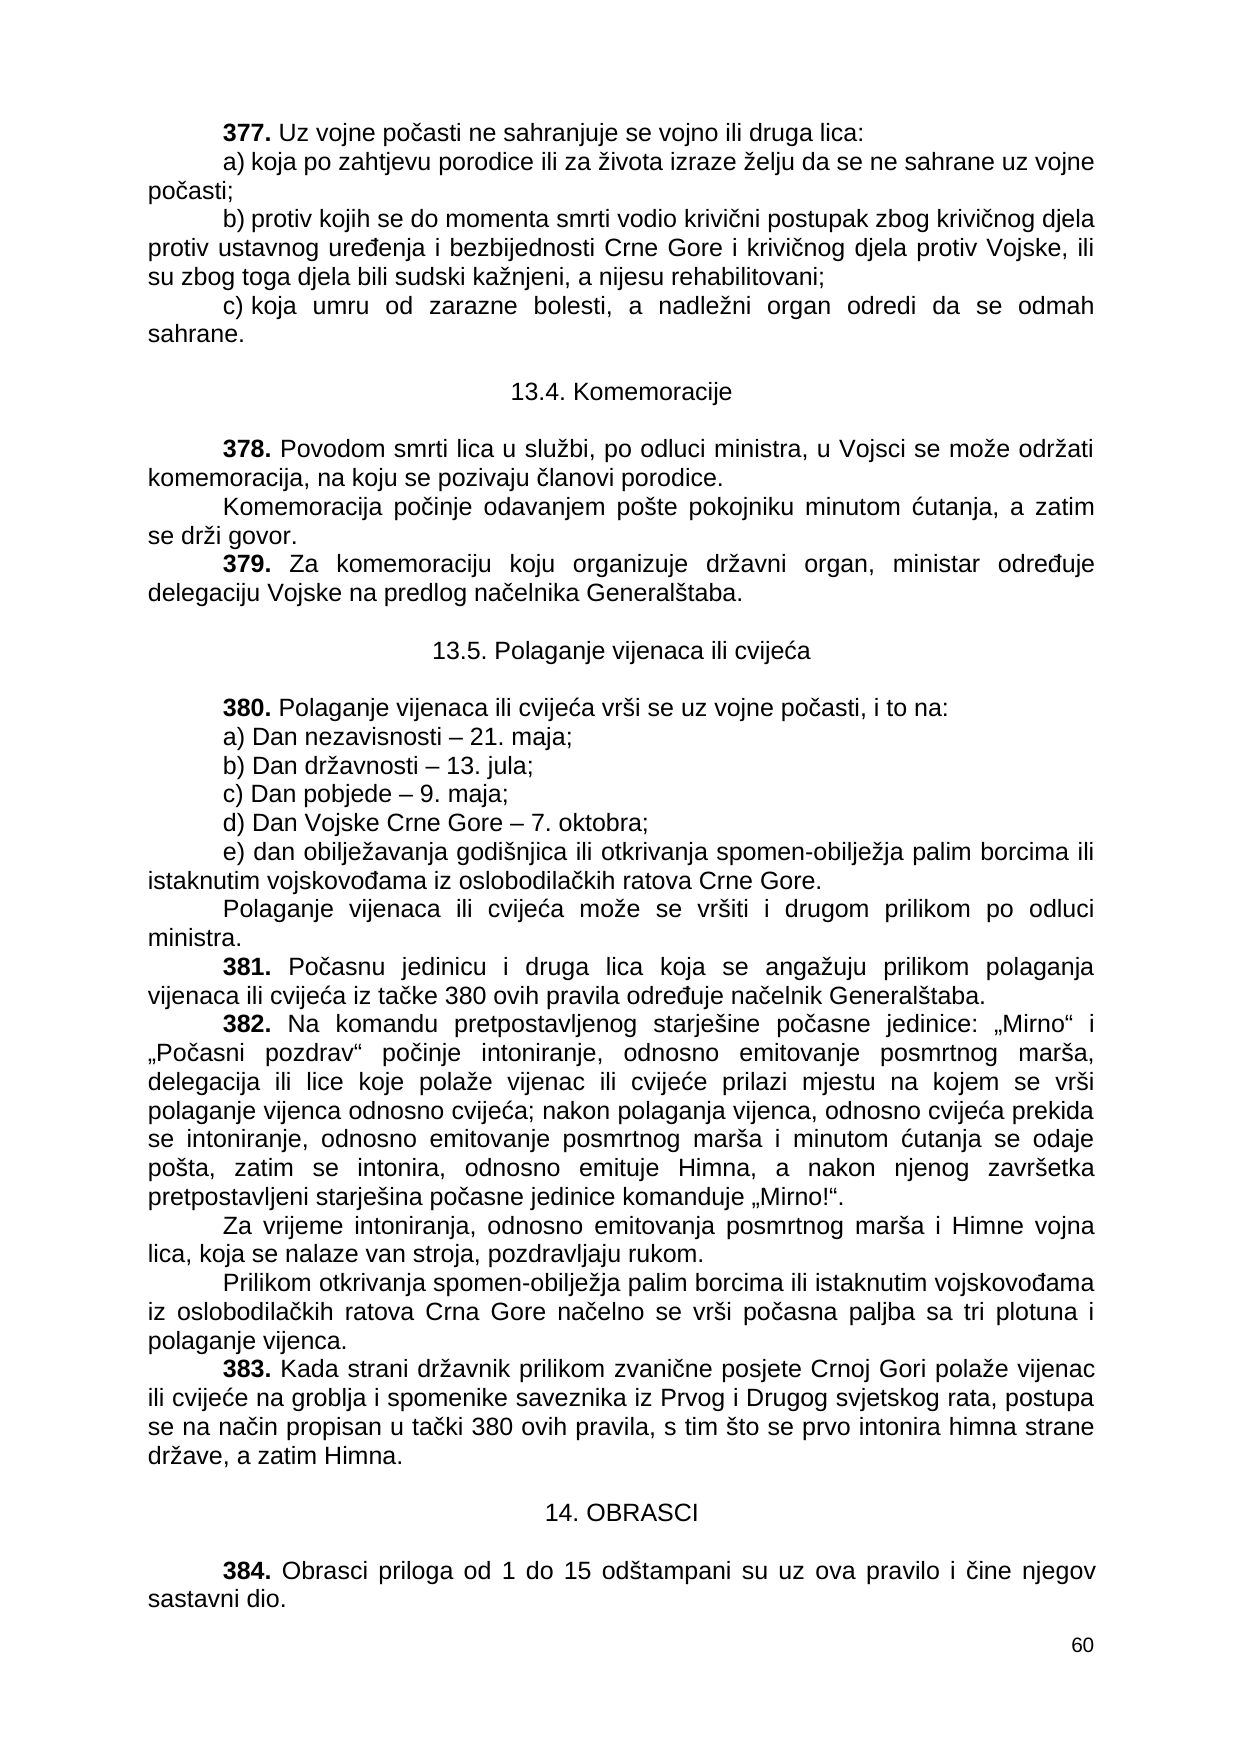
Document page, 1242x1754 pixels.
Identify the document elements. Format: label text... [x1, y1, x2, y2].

list koja umru od zarazne bolesti, a nadležni organ odredi da se odmah sahrane. [148, 291, 1096, 348]
text 383. Kada strani državnik prilikom zvanične posjete Crnoj Gori polaže vijenac ili cvijeće na groblja i spomenike saveznika iz Prvog i Drugog svjetskog rata, postupa se na način propisan u tački 380 ovih pravila, s tim što se prvo intonira himna strane države, a zatim Himna. [148, 1354, 1096, 1469]
text Prilikom otkrivanja spomen-obilježja palim borcima ili istaknutim vojskovođama iz oslobodilačkih ratova Crna Gore načelno se vrši počasna paljba sa tri plotuna i polaganje vijenca. [148, 1268, 1096, 1354]
text 381. Počasnu jedinicu i druga lica koja se angažuju prilikom polaganja vijenaca ili cvijeća iz tačke 380 ovih pravila određuje načelnik Generalštaba. [148, 952, 1096, 1009]
text d) Dan Vojske Crne Gore – 7. oktobra; [148, 808, 1096, 837]
text Polaganje vijenaca ili cvijeća može se vršiti i drugom prilikom po odluci ministra. [148, 894, 1096, 952]
list koja po zahtjevu porodice ili za života izraze želju da se ne sahrane uz vojne počasti; [148, 147, 1096, 204]
text 13.5. Polaganje vijenaca ili cvijeća [148, 636, 1095, 664]
text 384. Obrasci priloga od 1 do 15 odštampani su uz ova pravilo i čine njegov sastavni dio. [148, 1556, 1096, 1613]
text 13.4. Komemoracije [148, 377, 1095, 406]
text 14. OBRASCI [148, 1498, 1095, 1527]
text 377. Uz vojne počasti ne sahranjuje se vojno ili druga lica: [148, 118, 1096, 147]
text a) Dan nezavisnosti – 21. maja; [148, 722, 1096, 751]
text 380. Polaganje vijenaca ili cvijeća vrši se uz vojne počasti, i to na: [148, 693, 1096, 722]
text 378. Povodom smrti lica u službi, po odluci ministra, u Vojsci se može održati komemoracija, na koju se pozivaju članovi porodice. [148, 434, 1096, 492]
text 379. Za komemoraciju koju organizuje državni organ, ministar određuje delegaciju Vojske na predlog načelnika Generalštaba. [148, 549, 1096, 607]
text Komemoracija počinje odavanjem pošte pokojniku minutom ćutanja, a zatim se drži govor. [148, 492, 1096, 549]
text Za vrijeme intoniranja, odnosno emitovanja posmrtnog marša i Himne vojna lica, koja se nalaze van stroja, pozdravljaju rukom. [148, 1211, 1096, 1268]
list protiv kojih se do momenta smrti vodio krivični postupak zbog krivičnog djela protiv ustavnog uređenja i bezbijednosti Crne Gore i krivičnog djela protiv Vojske, ili su zbog toga djela bili sudski kažnjeni, a nijesu rehabilitovani; [148, 204, 1096, 291]
text 382. Na komandu pretpostavljenog starješine počasne jedinice: „Mirno“ i „Počasni pozdrav“ počinje intoniranje, odnosno emitovanje posmrtnog marša, delegacija ili lice koje polaže vijenac ili cvijeće prilazi mjestu na kojem se vrši polaganje vijenca odnosno cvijeća; nakon polaganja vijenca, odnosno cvijeća prekida se intoniranje, odnosno emitovanje posmrtnog marša i minutom ćutanja se odaje pošta, zatim se intonira, odnosno emituje Himna, a nakon njenog završetka pretpostavljeni starješina počasne jedinice komanduje „Mirno!“. [148, 1009, 1096, 1211]
text e) dan obilježavanja godišnjica ili otkrivanja spomen-obilježja palim borcima ili istaknutim vojskovođama iz oslobodilačkih ratova Crne Gore. [148, 837, 1096, 894]
text b) Dan državnosti – 13. jula; [148, 751, 1096, 779]
text c) Dan pobjede – 9. maja; [148, 779, 1096, 808]
